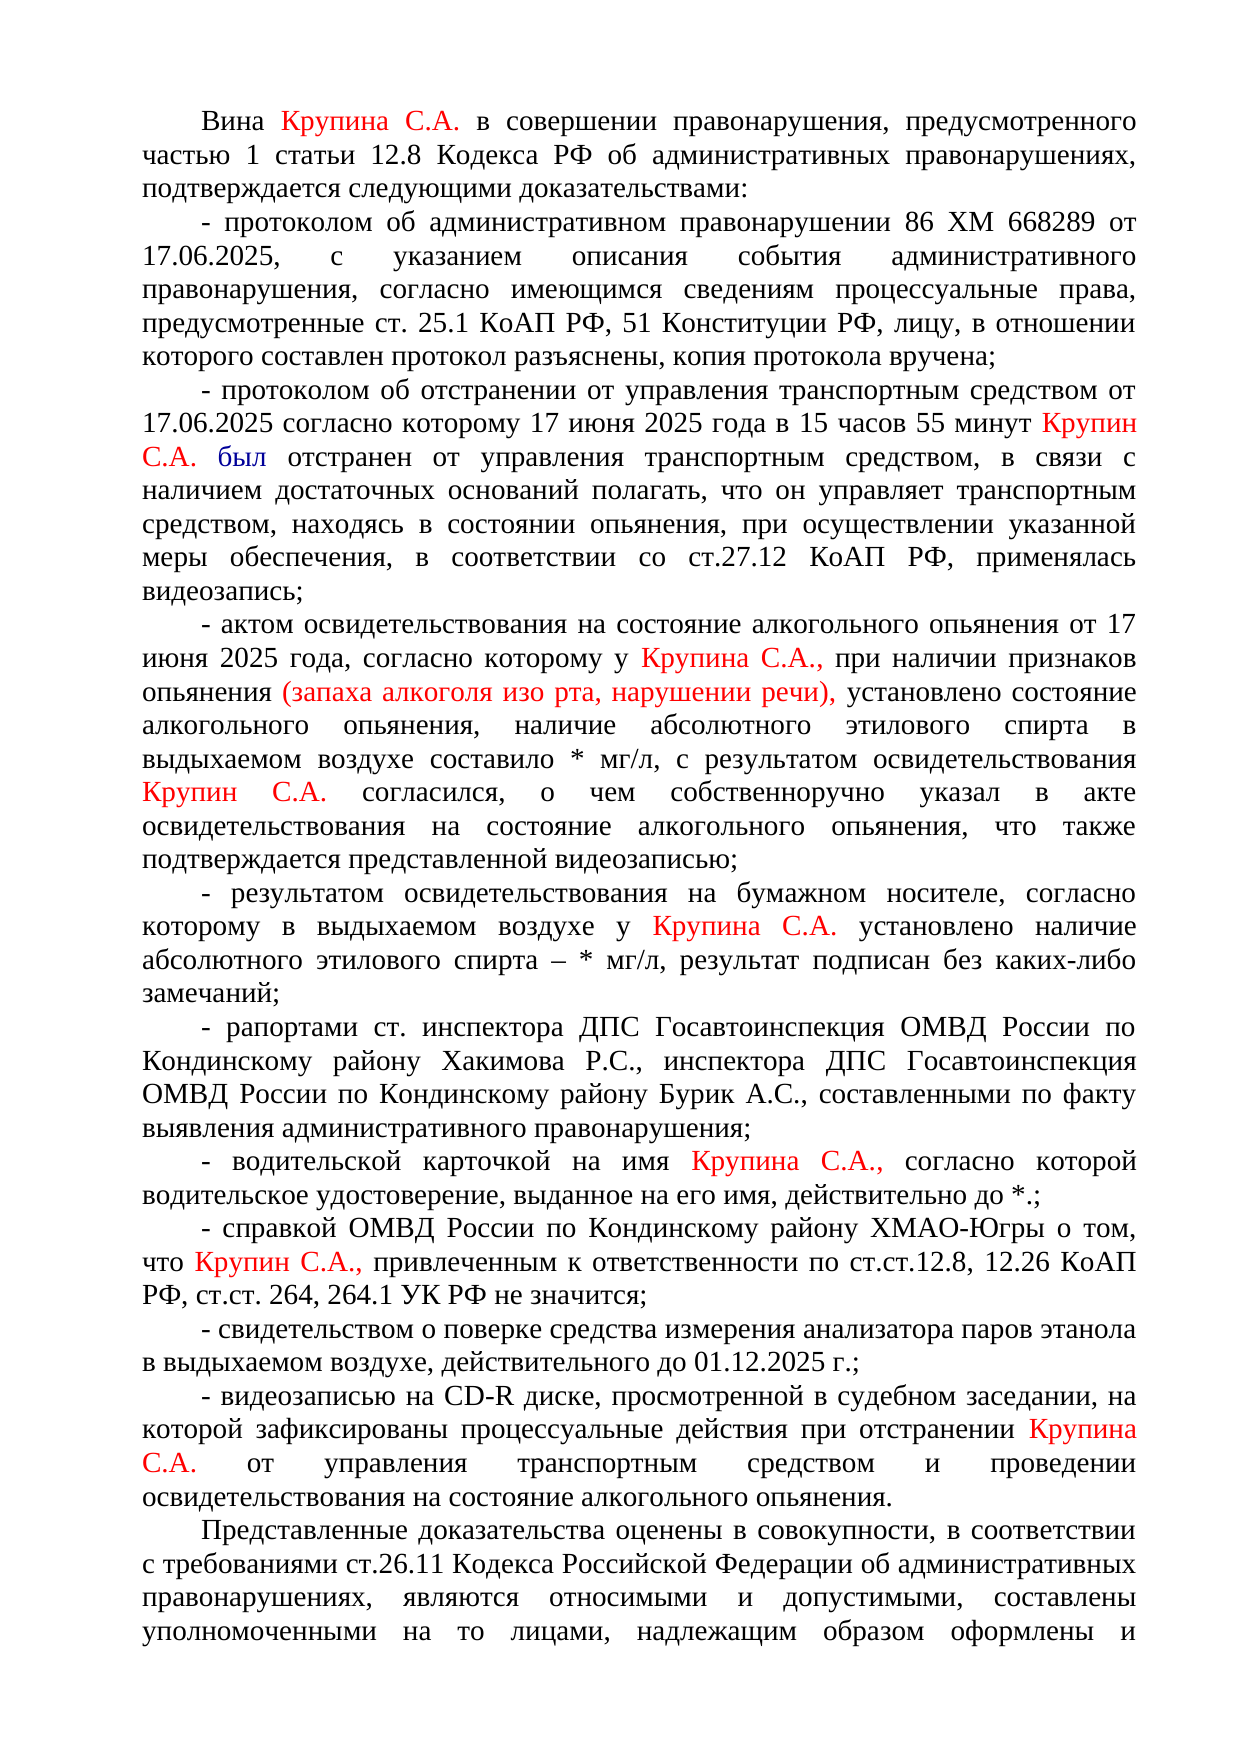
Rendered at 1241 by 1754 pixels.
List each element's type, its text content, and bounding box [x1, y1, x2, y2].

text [142, 1512, 1137, 1646]
text - рапортами ст. инспектора ДПС Госавтоинспекция ОМВД России по Кондинскому району Хакимова Р.С., инспектора ДПС Госавтоинспекция ОМВД России по Кондинскому району Бурик А.С., составленными по факту выявления административного правонарушения; [142, 1009, 1137, 1143]
text - результатом освидетельствования на бумажном носителе, согласно которому в выдыхаемом воздухе у Крупина С.А. установлено наличие абсолютного этилового спирта – * мг/л, результат подписан без каких-либо замечаний; [142, 875, 1137, 1009]
text Вина Крупина С.А. в совершении правонарушения, предусмотренного частью 1 статьи 12.8 Кодекса РФ об административных правонарушениях, подтверждается следующими доказательствами: [142, 103, 1137, 204]
text - водительской карточкой на имя Крупина С.А., согласно которой водительское удостоверение, выданное на его имя, действительно до *.; [142, 1143, 1137, 1210]
text - свидетельством о поверке средства измерения анализатора паров этанола в выдыхаемом воздухе, действительного до 01.12.2025 г.; [142, 1311, 1137, 1378]
text - видеозаписью на СD-R диске, просмотренной в судебном заседании, на которой зафиксированы процессуальные действия при отстранении Крупина С.А. от управления транспортным средством и проведении освидетельствования на состояние алкогольного опьянения. [142, 1378, 1137, 1512]
text - актом освидетельствования на состояние алкогольного опьянения от 17 июня 2025 года, согласно которому у Крупина С.А., при наличии признаков опьянения (запаха алкоголя изо рта, нарушении речи), установлено состояние алкогольного опьянения, наличие абсолютного этилового спирта в выдыхаемом воздухе составило * мг/л, с результатом освидетельствования Крупин С.А. согласился, о чем собственноручно указал в акте освидетельствования на состояние алкогольного опьянения, что также подтверждается представленной видеозаписью; [142, 607, 1137, 875]
text - справкой ОМВД России по Кондинскому району ХМАО-Югры о том, что Крупин С.А., привлеченным к ответственности по ст.ст.12.8, 12.26 КоАП РФ, ст.ст. 264, 264.1 УК РФ не значится; [142, 1210, 1137, 1311]
text - протоколом об административном правонарушении 86 ХМ 668289 от 17.06.2025, с указанием описания события административного правонарушения, согласно имеющимся сведениям процессуальные права, предусмотренные ст. 25.1 КоАП РФ, 51 Конституции РФ, лицу, в отношении которого составлен протокол разъяснены, копия протокола вручена; [142, 204, 1137, 372]
text - протоколом об отстранении от управления транспортным средством от 17.06.2025 согласно которому 17 июня 2025 года в 15 часов 55 минут Крупин С.А. был отстранен от управления транспортным средством, в связи с наличием достаточных оснований полагать, что он управляет транспортным средством, находясь в состоянии опьянения, при осуществлении указанной меры обеспечения, в соответствии со ст.27.12 КоАП РФ, применялась видеозапись; [142, 372, 1137, 607]
